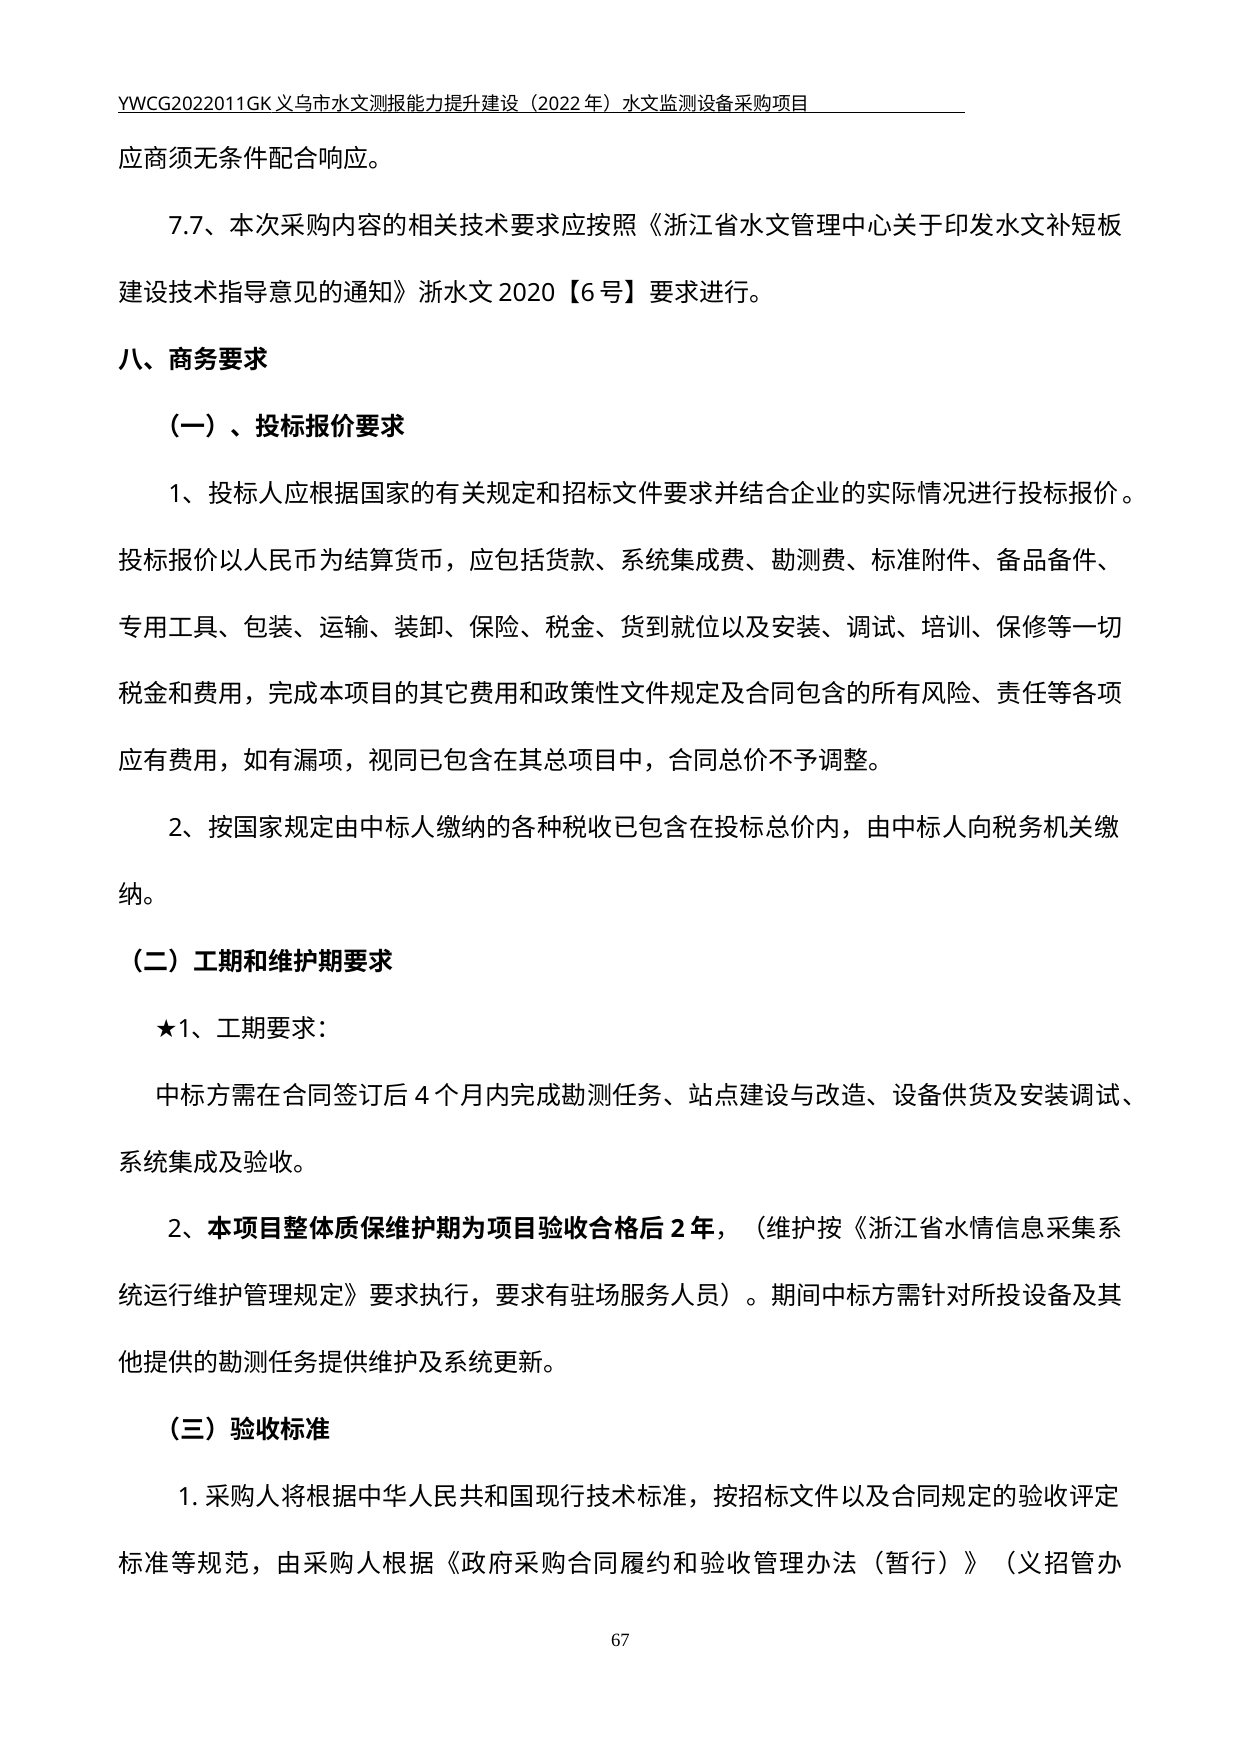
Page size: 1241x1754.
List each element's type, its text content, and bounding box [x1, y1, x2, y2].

text 2、按国家规定由中标人缴纳的各种税收已包含在投标总价内，由中标人向税务机关缴纳。 [118, 792, 1122, 926]
text （一）、投标报价要求 [118, 391, 1122, 458]
text （二）工期和维护期要求 [118, 926, 1122, 993]
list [118, 1461, 1122, 1595]
text （三）验收标准 [118, 1394, 1122, 1461]
text 2、本项目整体质保维护期为项目验收合格后2年，（维护按《浙江省水情信息采集系统运行维护管理规定》要求执行，要求有驻场服务人员）。期间中标方需针对所投设备及其他提供的勘测任务提供维护及系统更新。 [118, 1194, 1122, 1394]
text 八、商务要求 [118, 324, 1122, 391]
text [118, 124, 1122, 191]
text 1、投标人应根据国家的有关规定和招标文件要求并结合企业的实际情况进行投标报价。投标报价以人民币为结算货币，应包括货款、系统集成费、勘测费、标准附件、备品备件、专用工具、包装、运输、装卸、保险、税金、货到就位以及安装、调试、培训、保修等一切税金和费用，完成本项目的其它费用和政策性文件规定及合同包含的所有风险、责任等各项应有费用，如有漏项，视同已包含在其总项目中，合同总价不予调整。 [118, 458, 1122, 792]
text 7.7、本次采购内容的相关技术要求应按照《浙江省水文管理中心关于印发水文补短板建设技术指导意见的通知》浙水文2020【6号】要求进行。 [118, 191, 1122, 324]
text ★1、工期要求： [118, 993, 1122, 1060]
text 中标方需在合同签订后4个月内完成勘测任务、站点建设与改造、设备供货及安装调试、系统集成及验收。 [118, 1060, 1122, 1194]
